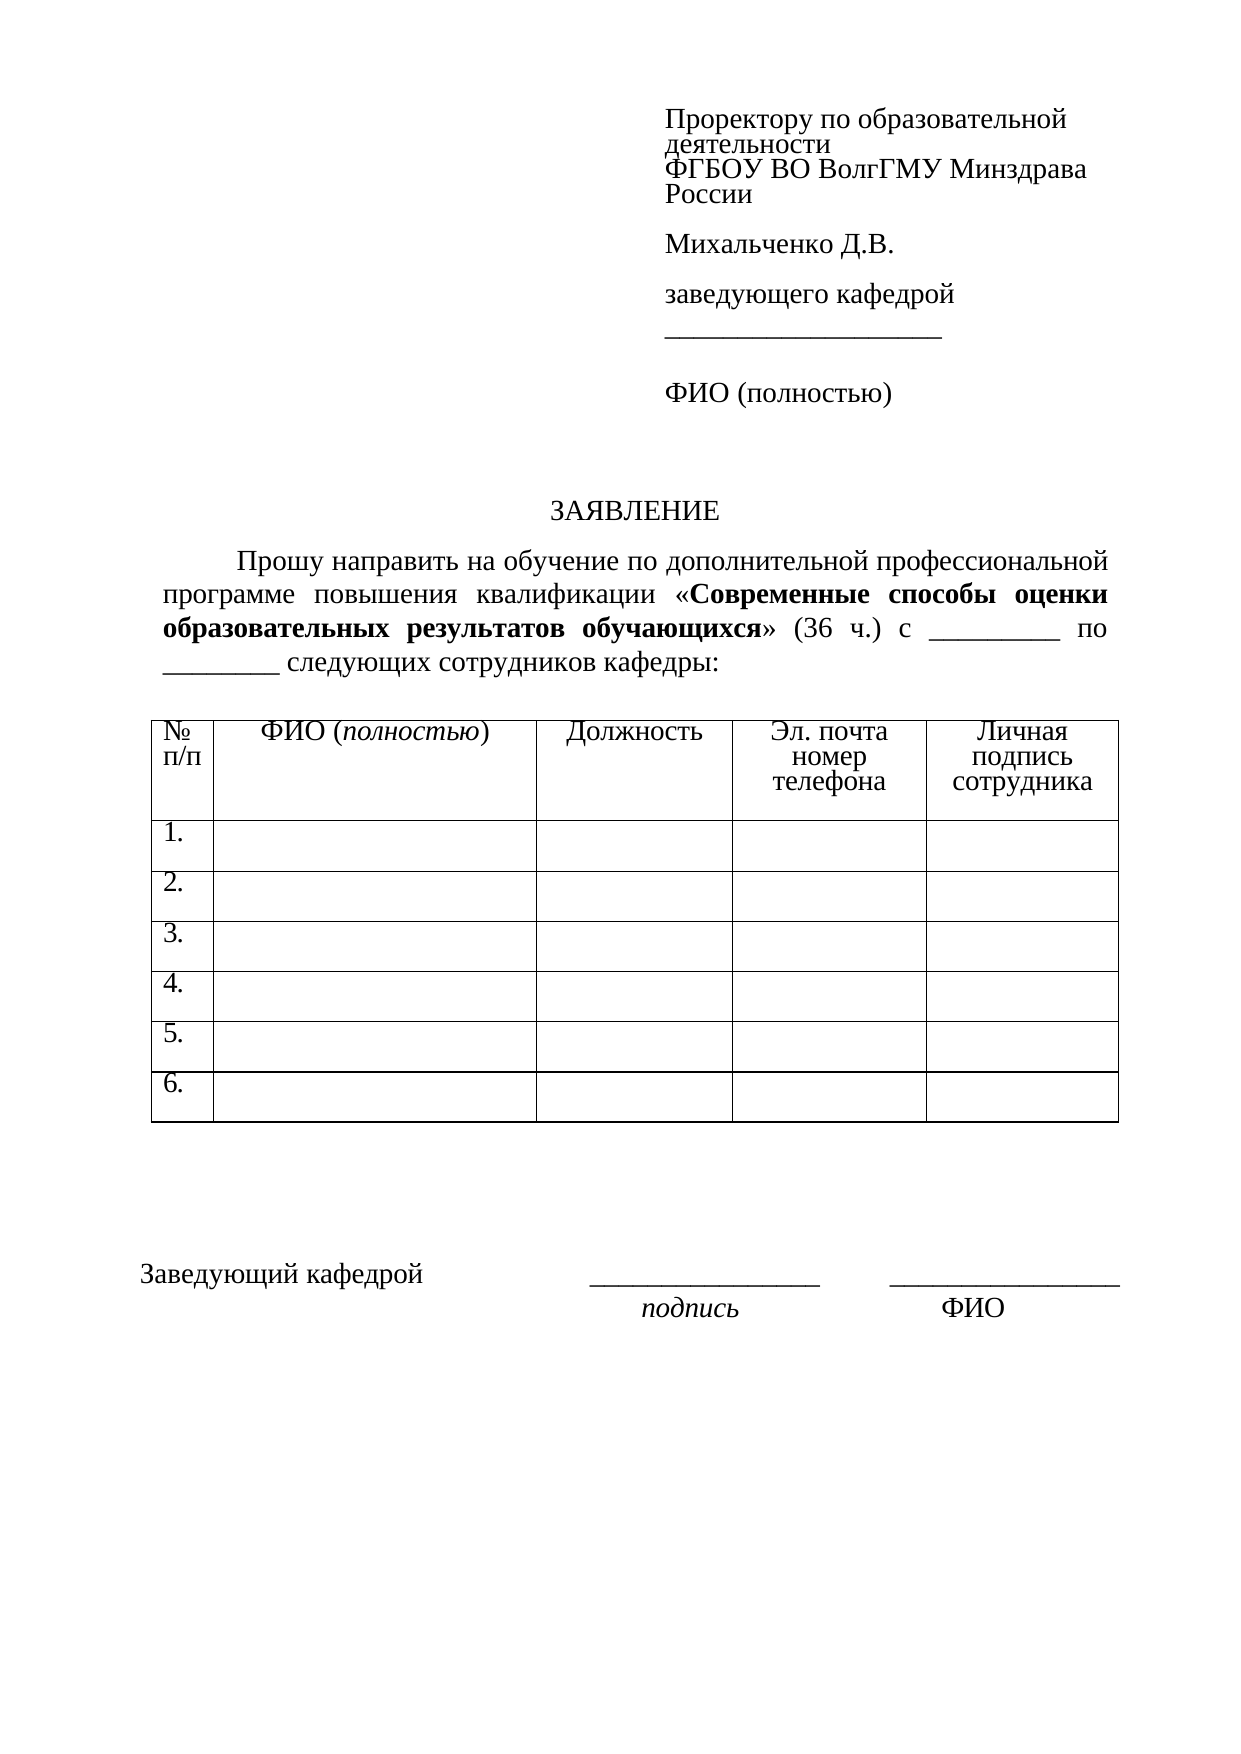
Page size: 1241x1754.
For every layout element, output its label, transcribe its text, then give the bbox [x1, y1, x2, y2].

text Проректору по образовательной деятельности [664, 108, 1132, 158]
text ЗАЯВЛЕНИЕ [139, 493, 1130, 526]
table_cell [537, 1073, 732, 1121]
table_cell [733, 1022, 926, 1071]
table_cell [537, 821, 732, 871]
table_cell [537, 872, 732, 921]
table_header Личная подпись сотрудника [927, 721, 1118, 820]
text заведующего кафедрой [664, 283, 871, 308]
table_cell 6. [152, 1073, 213, 1121]
table_cell [537, 972, 732, 1021]
table_cell [214, 922, 536, 971]
table_cell [733, 821, 926, 871]
text ФГБОУ ВО ВолгГМУ Минздрава России [664, 158, 1132, 208]
table_cell [214, 821, 536, 871]
table_cell 4. [152, 972, 213, 1021]
table_cell [214, 1073, 536, 1121]
table_cell [733, 972, 926, 1021]
table_cell [927, 821, 1118, 871]
text подпись ФИО [139, 1290, 1132, 1324]
table_cell [927, 1022, 1118, 1071]
table_cell [214, 972, 536, 1021]
text Прошу направить на обучение по дополнительной профессиональной программе повышения квалификации «Современные способы оценки образовательных результатов обучающихся» (36 ч.) с _________ по ________ следующих сотрудников кафедры: [163, 543, 1108, 677]
table_cell [927, 872, 1118, 921]
text ФИО (полностью) [664, 375, 1132, 409]
table_header ФИО (полностью) [214, 721, 536, 820]
table_cell [927, 922, 1118, 971]
table_cell [537, 922, 732, 971]
table_header Должность [537, 721, 732, 820]
table_cell [927, 972, 1118, 1021]
table_cell 2. [152, 872, 213, 921]
table_cell [927, 1073, 1118, 1121]
text ___________________ [664, 308, 1132, 342]
table_cell [733, 1073, 926, 1121]
table_cell [214, 1022, 536, 1071]
table_cell [733, 922, 926, 971]
text заведующего кафедрой [874, 283, 1132, 308]
table_cell [537, 1022, 732, 1071]
table_cell 5. [152, 1022, 213, 1071]
table_cell 1. [152, 821, 213, 871]
text Заведующий кафедрой ________________ ________________ [139, 1257, 1132, 1290]
table_header Эл. почта номер телефона [733, 721, 926, 820]
table_cell [214, 872, 536, 921]
table_header № п/п [152, 721, 213, 820]
table_cell 3. [152, 922, 213, 971]
text Михальченко Д.В. [664, 233, 1132, 258]
table_cell [733, 872, 926, 921]
